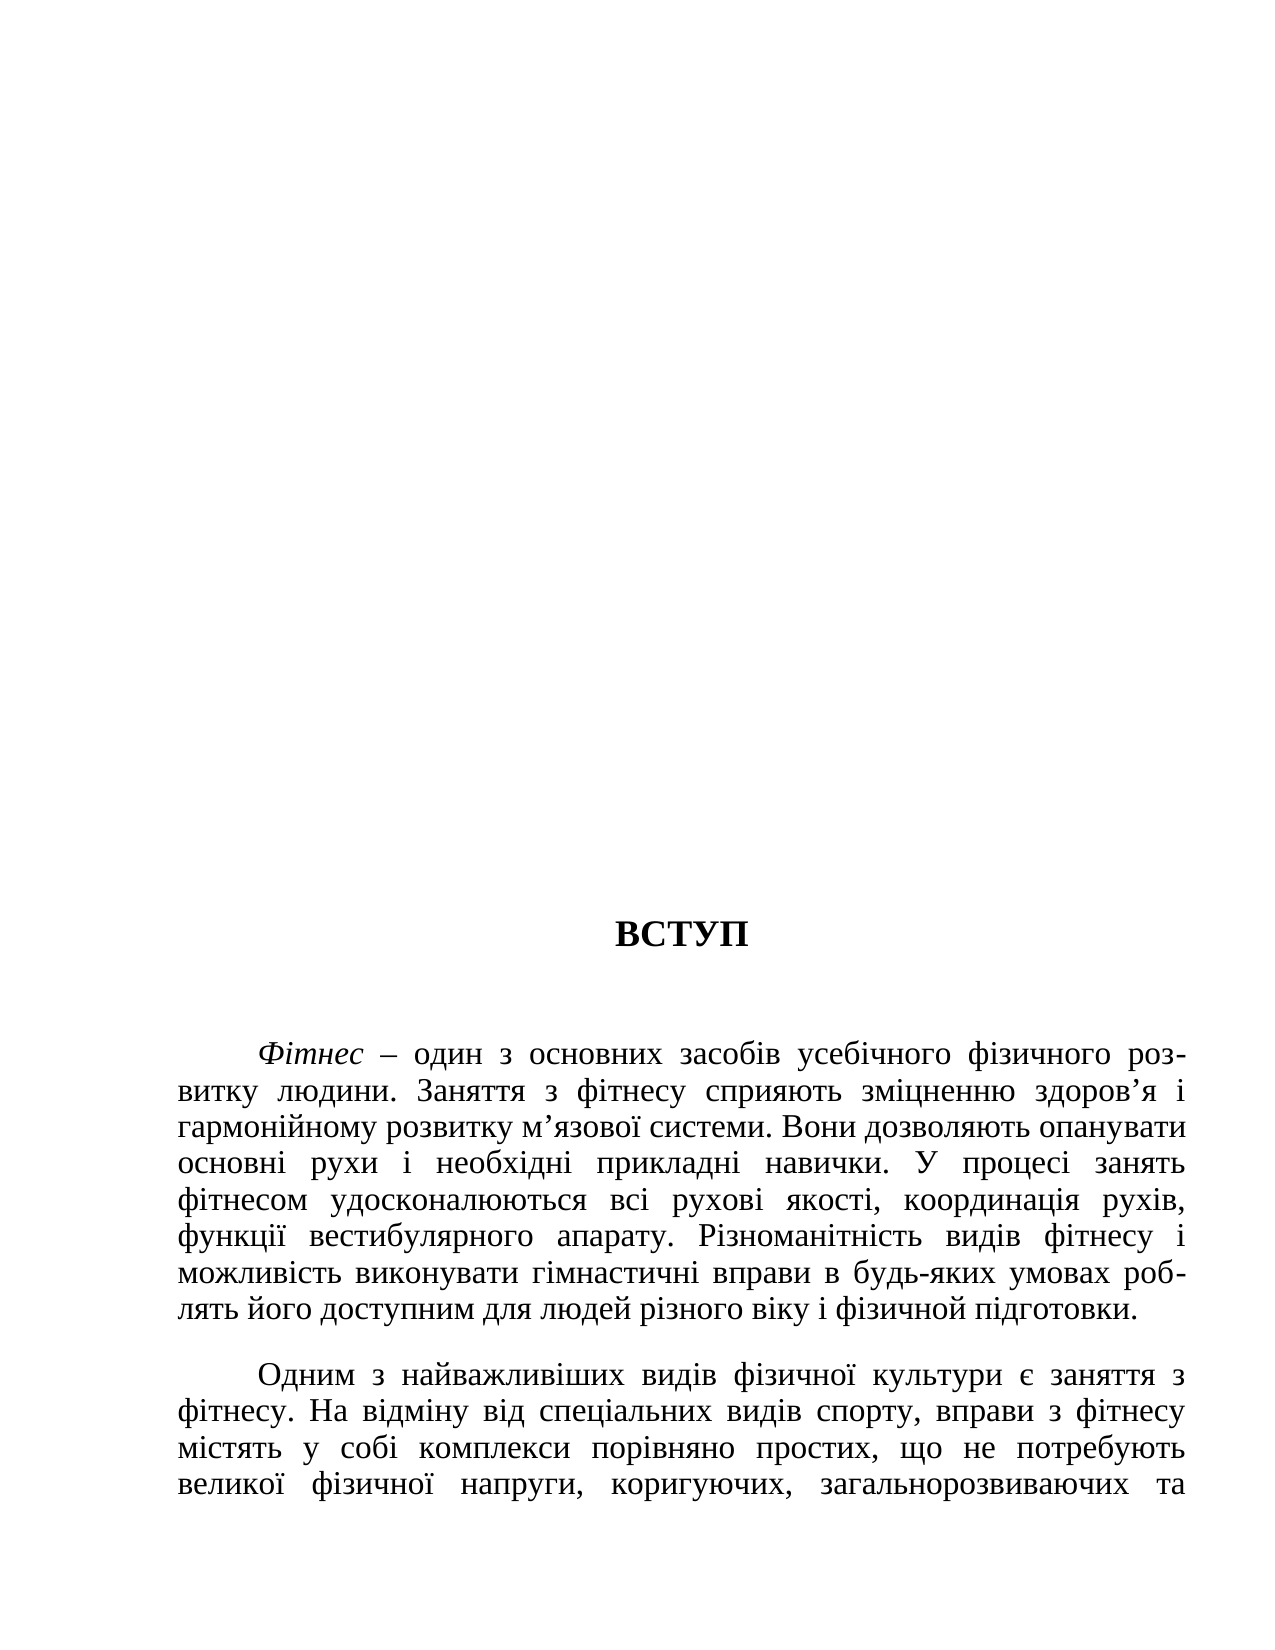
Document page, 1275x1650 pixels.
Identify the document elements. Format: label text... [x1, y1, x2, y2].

text ВСТУП [177, 913, 1186, 954]
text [177, 1356, 1186, 1502]
text Фітнес – один з основних засобів усебічного фізичного розвитку людини. Заняття з фітнесу сприяють зміцненню здоров’я і гармонійному розвитку м’язової системи. Вони дозволяють опанувати основні рухи і необхідні прикладні навички. У процесі занять фітнесом удосконалюються всі рухові якості, координація рухів, функції вестибулярного апарату. Різноманітність видів фітнесу і можливість виконувати гімнастичні вправи в будь-яких умовах роблять його доступним для людей різного віку і фізичной підготовки. [177, 1035, 1186, 1327]
